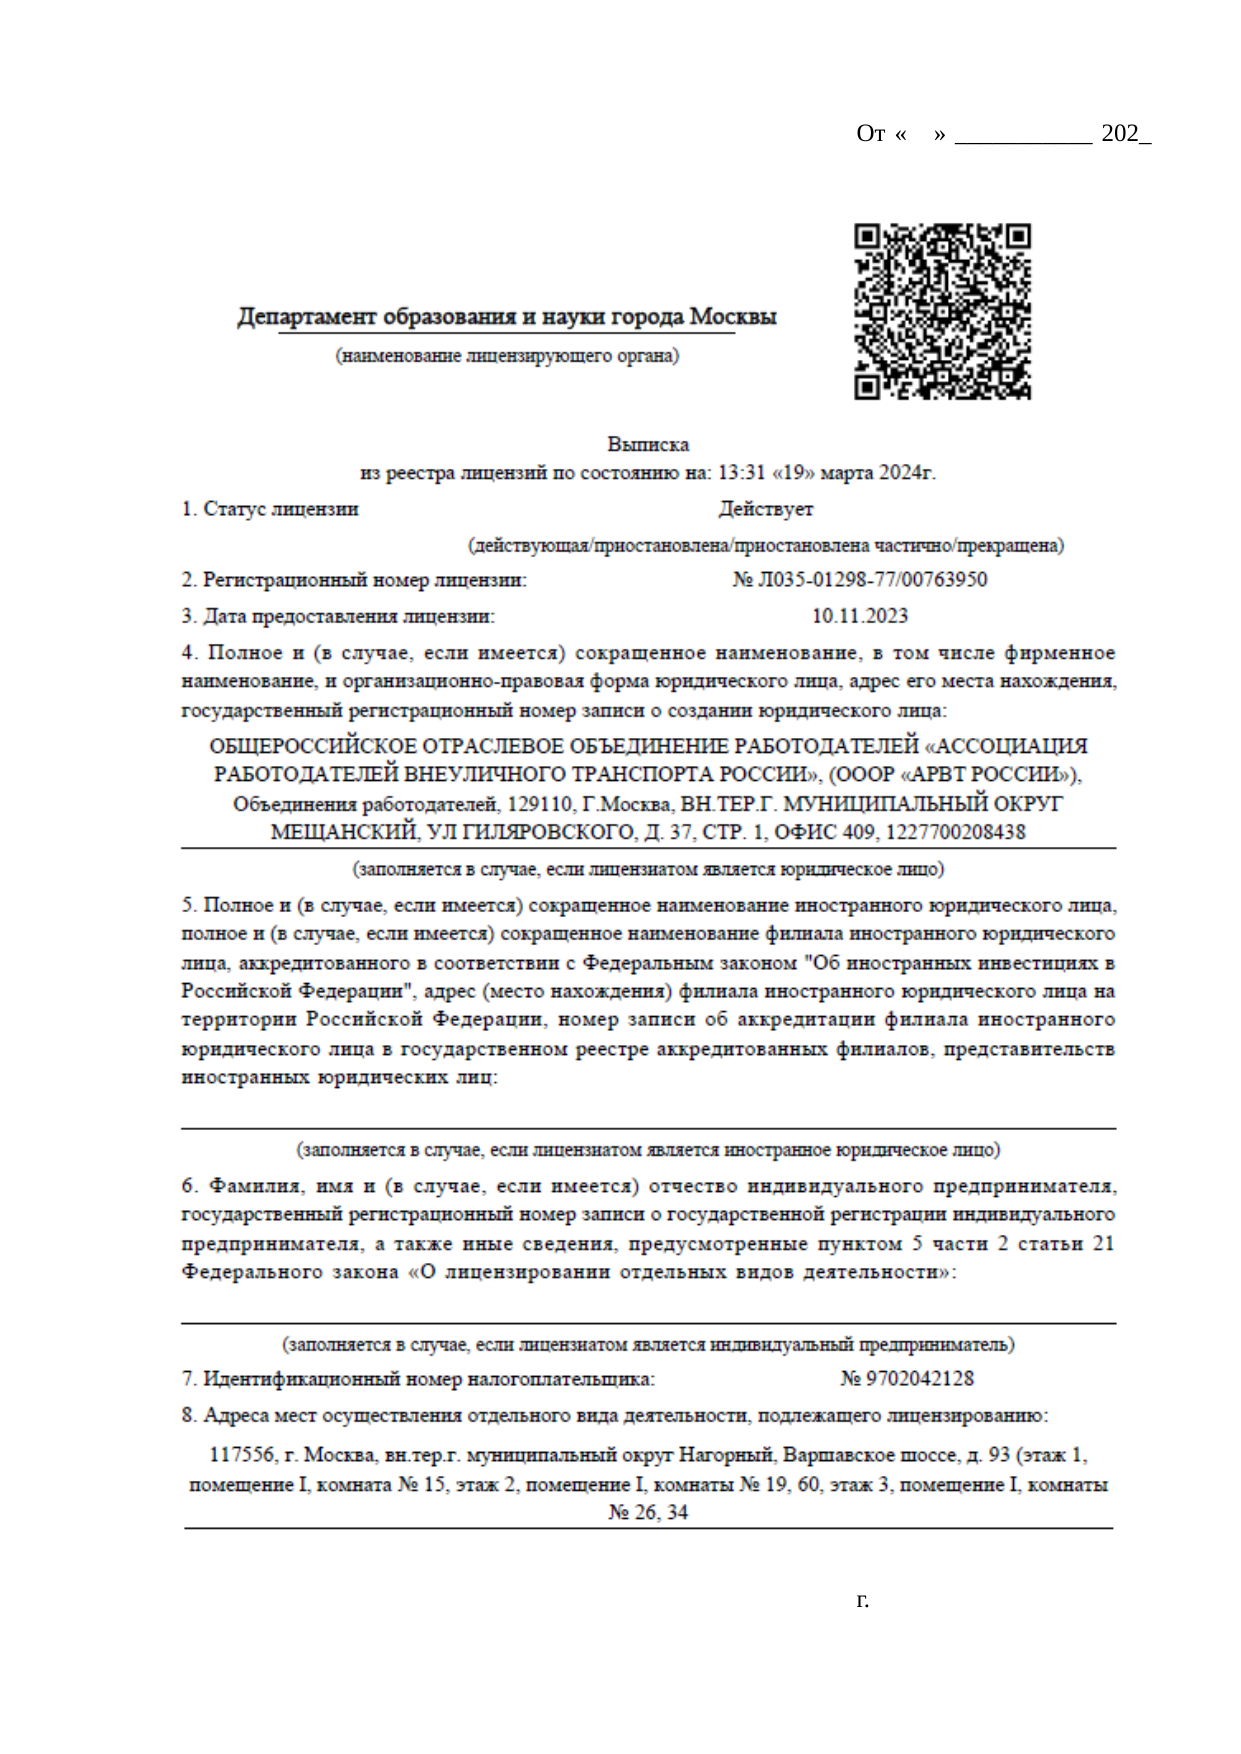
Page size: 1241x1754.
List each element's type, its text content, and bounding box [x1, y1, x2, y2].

text От « » ___________ 202_ г. [856, 118, 1152, 1613]
picture [147, 173, 1145, 1569]
